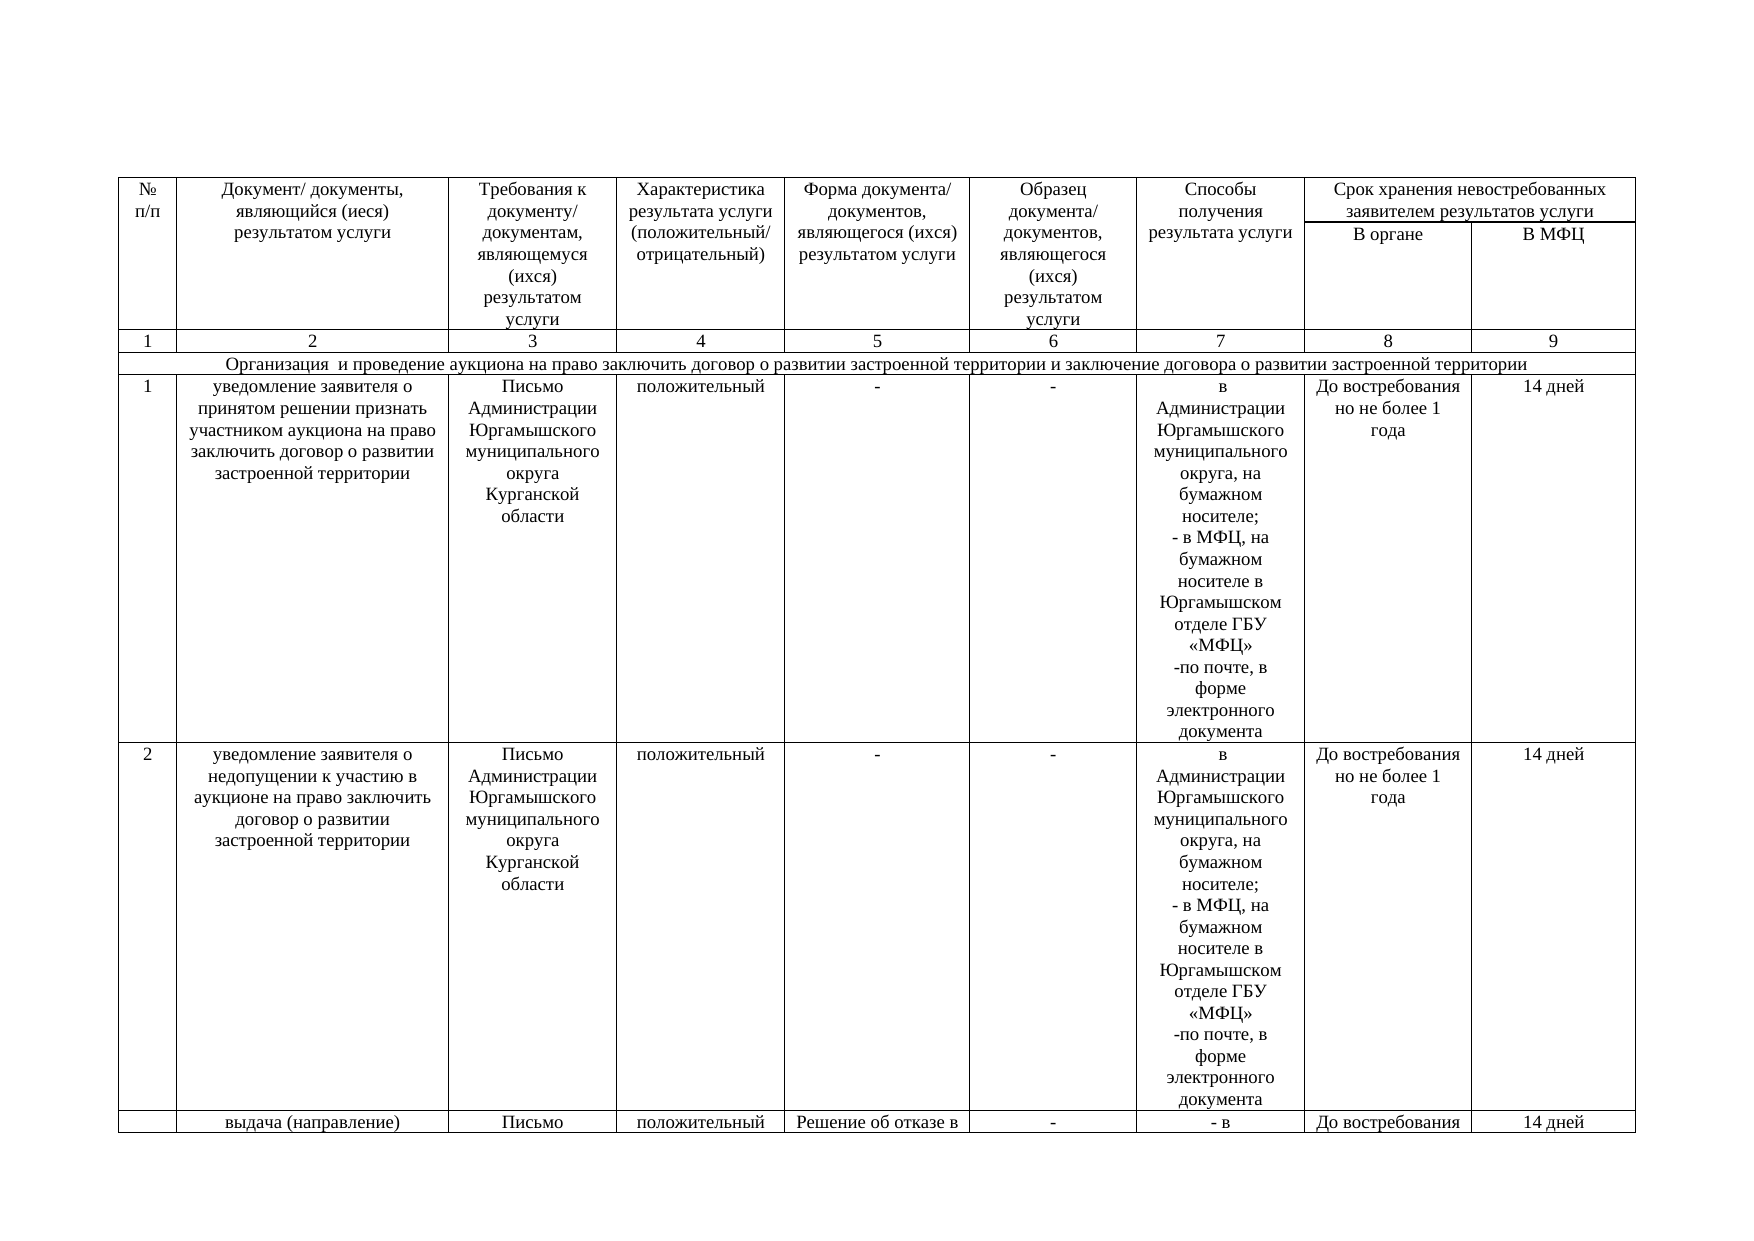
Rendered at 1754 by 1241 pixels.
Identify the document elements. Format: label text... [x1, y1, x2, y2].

table_cell - [970, 1111, 1136, 1132]
table_cell 1 [119, 375, 176, 742]
table_cell положительный [617, 375, 784, 742]
table_cell уведомление заявителя о принятом решении признать участником аукциона на право заключить договор о развитии застроенной территории [177, 375, 448, 742]
table_cell - [970, 375, 1136, 742]
table_cell 14 дней [1472, 375, 1635, 742]
table_cell положительный [617, 1111, 784, 1132]
table_cell Организация и проведение аукциона на право заключить договор о развитии застроенной территории и заключение договора о развитии застроенной территории [119, 353, 1635, 374]
table_cell 9 [1472, 330, 1635, 352]
table_cell 2 [119, 743, 176, 1109]
table_cell 1 [119, 330, 176, 352]
table_header Форма документа/ документов, являющегося (ихся) результатом услуги [785, 178, 969, 329]
table_header Характеристика результата услуги (положительный/ отрицательный) [617, 178, 784, 329]
table_cell 4 [617, 330, 784, 352]
table_header Документ/ документы, являющийся (иеся) результатом услуги [177, 178, 448, 329]
table_cell В МФЦ [1472, 223, 1635, 329]
table_cell 8 [1305, 330, 1471, 352]
table_cell До востребования но не более 1 года [1305, 743, 1471, 1109]
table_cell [449, 1111, 616, 1132]
table_cell положительный [617, 743, 784, 1109]
table_cell - [970, 743, 1136, 1109]
table_cell в Администрации Юргамышского муниципального округа, на бумажном носителе; - в МФЦ, на бумажном носителе в Юргамышском отделе ГБУ «МФЦ» -по почте, в форме электронного документа [1137, 743, 1304, 1109]
table_cell - [785, 743, 969, 1109]
table_cell До востребования но не более 1 года [1305, 375, 1471, 742]
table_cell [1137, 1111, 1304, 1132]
table_cell 14 дней [1472, 743, 1635, 1109]
table_cell 5 [785, 330, 969, 352]
table_header № п/п [119, 178, 176, 329]
table_header Способы получения результата услуги [1137, 178, 1304, 329]
table_cell Письмо Администрации Юргамышского муниципального округа Курганской области [449, 743, 616, 1109]
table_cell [177, 1111, 448, 1132]
table_cell 2 [177, 330, 448, 352]
table_cell В органе [1305, 223, 1471, 329]
table_header Требования к документу/ документам, являющемуся (ихся) результатом услуги [449, 178, 616, 329]
table_cell в Администрации Юргамышского муниципального округа, на бумажном носителе; - в МФЦ, на бумажном носителе в Юргамышском отделе ГБУ «МФЦ» -по почте, в форме электронного документа [1137, 375, 1304, 742]
table_cell Письмо Администрации Юргамышского муниципального округа Курганской области [449, 375, 616, 742]
table_cell - [785, 375, 969, 742]
table_cell 6 [970, 330, 1136, 352]
table_cell уведомление заявителя о недопущении к участию в аукционе на право заключить договор о развитии застроенной территории [177, 743, 448, 1109]
table_header Срок хранения невостребованных заявителем результатов услуги [1305, 178, 1635, 221]
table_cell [785, 1111, 969, 1132]
table_cell 14 дней [1472, 1111, 1635, 1132]
table_cell [119, 1111, 176, 1132]
table_header Образец документа/ документов, являющегося (ихся) результатом услуги [970, 178, 1136, 329]
table_cell 3 [449, 330, 616, 352]
table_cell 7 [1137, 330, 1304, 352]
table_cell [1305, 1111, 1471, 1132]
